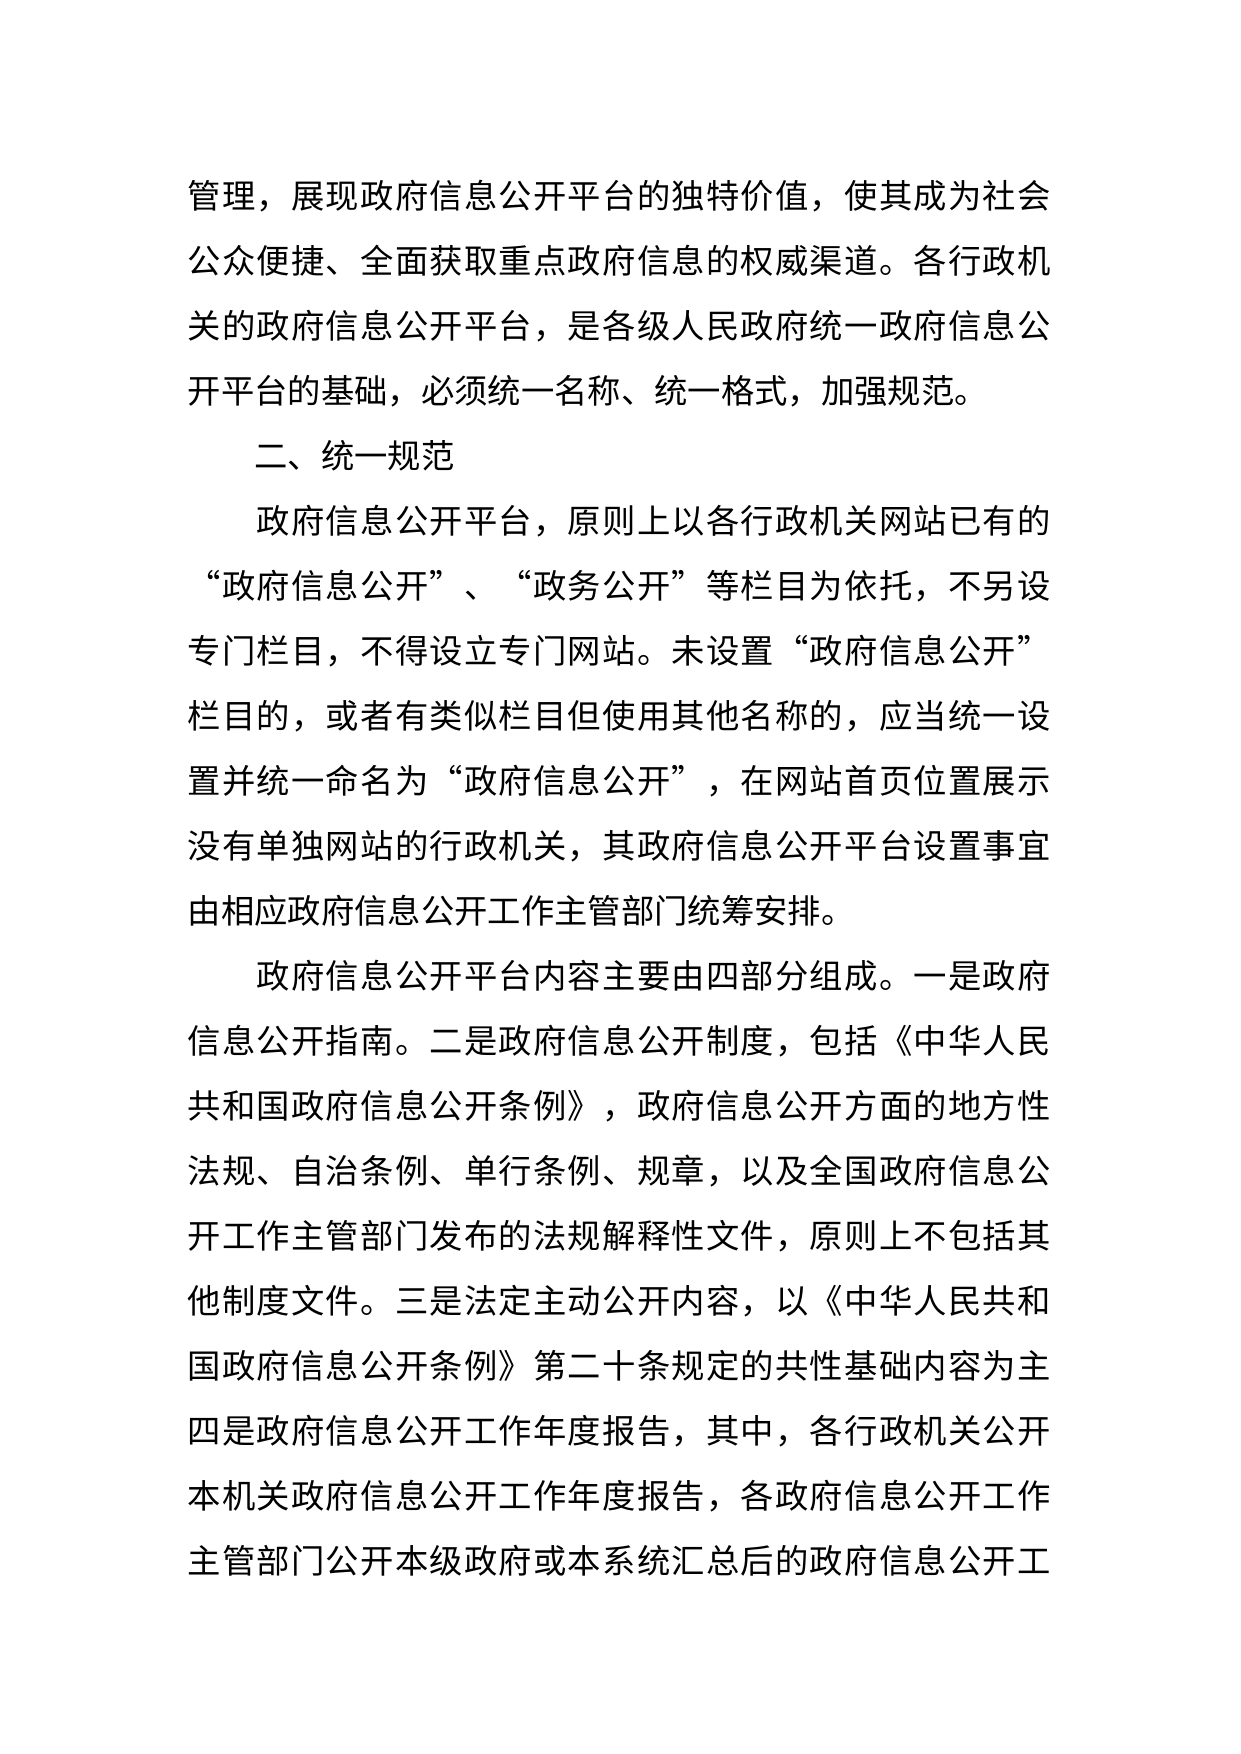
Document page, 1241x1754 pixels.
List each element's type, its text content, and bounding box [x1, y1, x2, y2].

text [187, 162, 1053, 422]
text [187, 942, 1053, 1592]
text 二、统一规范 [187, 422, 1053, 487]
text 政府信息公开平台，原则上以各行政机关网站已有的“政府信息公开”、“政务公开”等栏目为依托，不另设专门栏目，不得设立专门网站。未设置“政府信息公开”栏目的，或者有类似栏目但使用其他名称的，应当统一设置并统一命名为“政府信息公开”，在网站首页位置展示。没有单独网站的行政机关，其政府信息公开平台设置事宜，由相应政府信息公开工作主管部门统筹安排。 [187, 487, 1053, 942]
